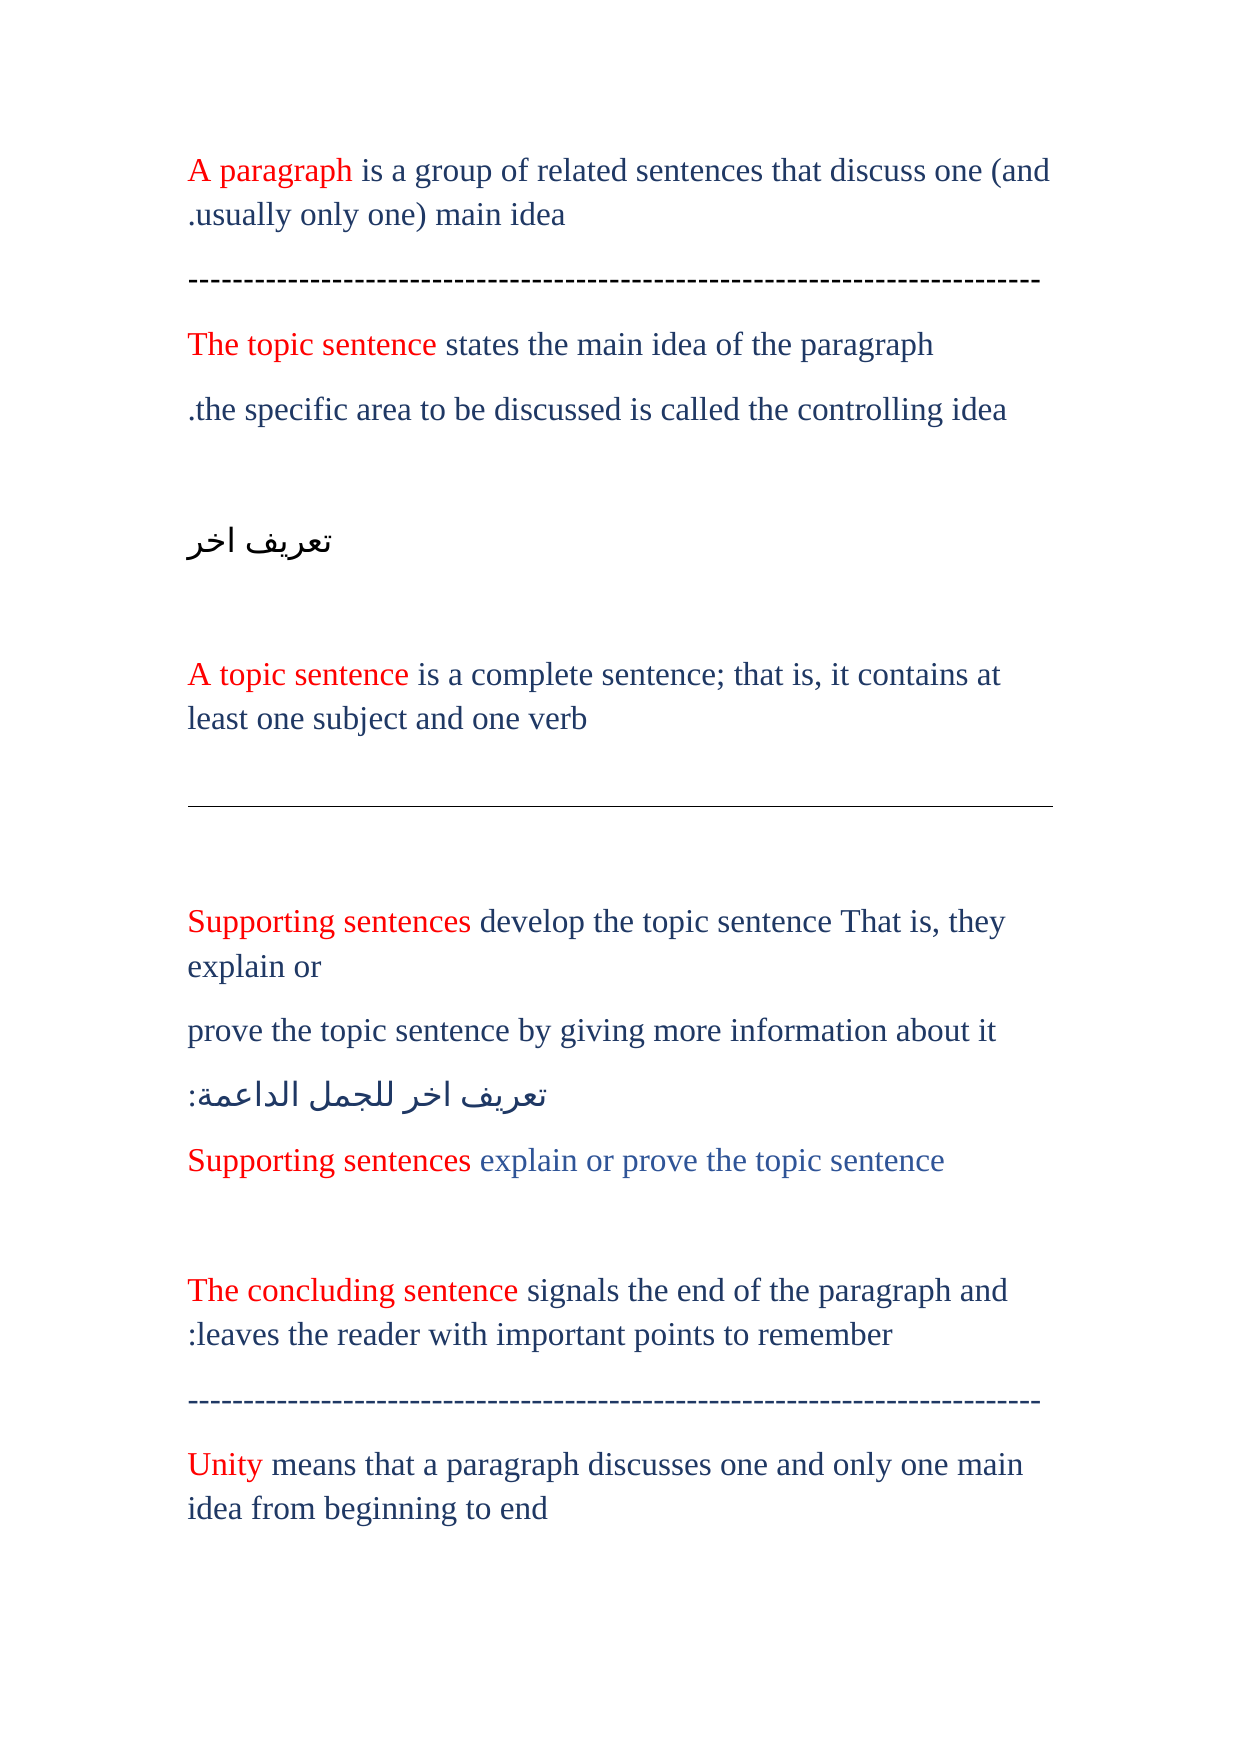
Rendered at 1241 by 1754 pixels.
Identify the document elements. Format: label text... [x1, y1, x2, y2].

text Unity means that a paragraph discusses one and only one main idea from beginning to end [187, 1444, 1053, 1527]
text prove the topic sentence by giving more information about it [187, 1011, 1053, 1049]
text A paragraph is a group of related sentences that discuss one (and usually only one) main idea. [187, 150, 1053, 232]
text The concluding sentence signals the end of the paragraph and leaves the reader with important points to remember: [187, 1270, 1053, 1353]
text تعريف اخر للجمل الداعمة: [187, 1076, 1053, 1114]
text تعريف اخر [187, 521, 1053, 560]
text Supporting sentences develop the topic sentence That is, they explain or [187, 902, 1053, 984]
text A topic sentence is a complete sentence; that is, it contains at least one subject and one verb [187, 654, 1053, 736]
text the specific area to be discussed is called the controlling idea. [187, 389, 1053, 427]
text Supporting sentences explain or prove the topic sentence [187, 1141, 1053, 1179]
text ----------------------------------------------------------------------------- [187, 1379, 1053, 1418]
text The topic sentence states the main idea of the paragraph [187, 324, 1053, 362]
text ----------------------------------------------------------------------------- [187, 259, 1053, 297]
